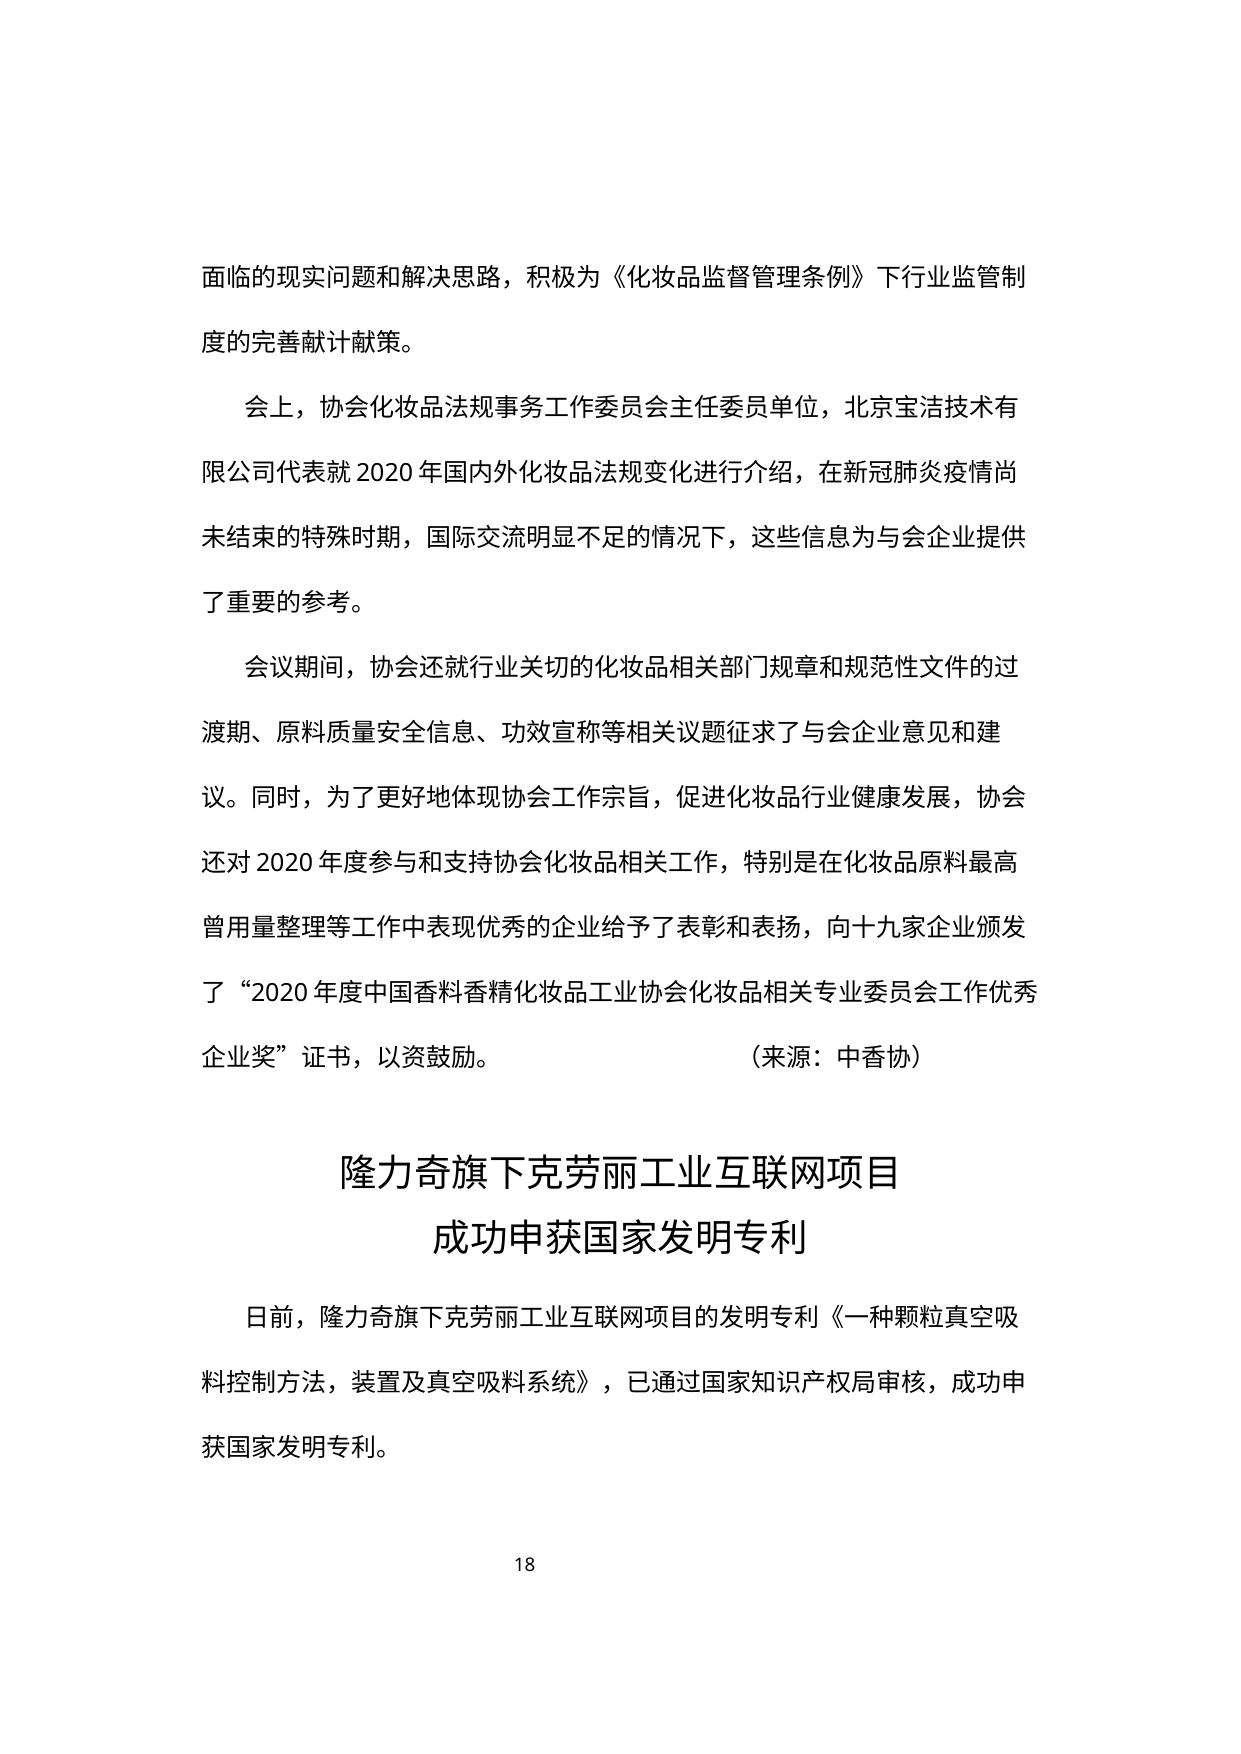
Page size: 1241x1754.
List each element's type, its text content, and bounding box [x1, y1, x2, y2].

text 成功申获国家发明专利 [201, 1202, 1039, 1267]
text 日前，隆力奇旗下克劳丽工业互联网项目的发明专利《一种颗粒真空吸料控制方法，装置及真空吸料系统》，已通过国家知识产权局审核，成功申获国家发明专利。 [201, 1283, 1039, 1478]
text 隆力奇旗下克劳丽工业互联网项目 [201, 1137, 1039, 1202]
text 会上，协会化妆品法规事务工作委员会主任委员单位，北京宝洁技术有限公司代表就2020年国内外化妆品法规变化进行介绍，在新冠肺炎疫情尚未结束的特殊时期，国际交流明显不足的情况下，这些信息为与会企业提供了重要的参考。 [201, 373, 1039, 633]
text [201, 243, 1039, 373]
text 会议期间，协会还就行业关切的化妆品相关部门规章和规范性文件的过渡期、原料质量安全信息、功效宣称等相关议题征求了与会企业意见和建议。同时，为了更好地体现协会工作宗旨，促进化妆品行业健康发展，协会还对2020年度参与和支持协会化妆品相关工作，特别是在化妆品原料最高曾用量整理等工作中表现优秀的企业给予了表彰和表扬，向十九家企业颁发了“2020年度中国香料香精化妆品工业协会化妆品相关专业委员会工作优秀企业奖”证书，以资鼓励。 （来源：中香协） [201, 633, 1039, 1088]
